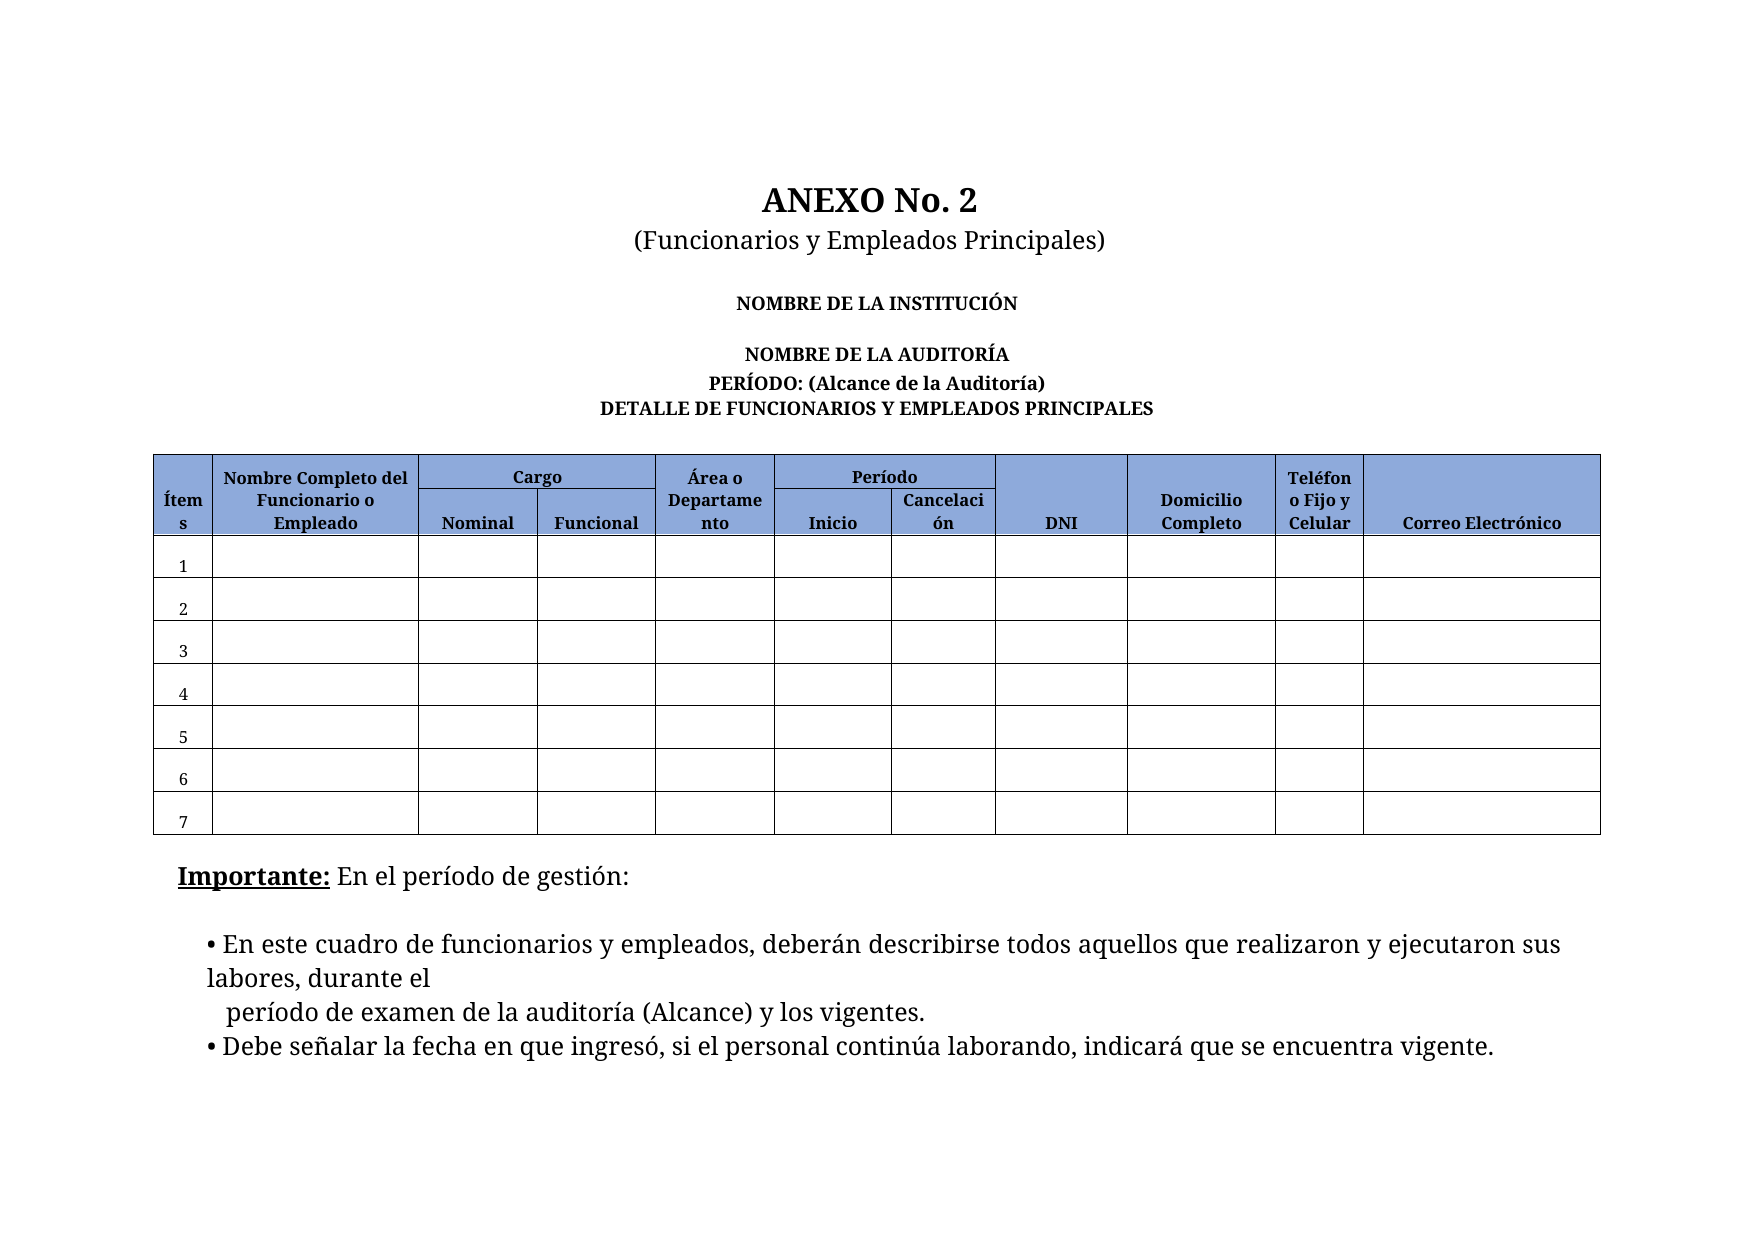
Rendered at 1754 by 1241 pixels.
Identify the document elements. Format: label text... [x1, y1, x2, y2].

table_cell [419, 749, 537, 791]
table_cell [775, 664, 891, 705]
table_cell [892, 792, 995, 833]
table_cell [419, 621, 537, 663]
table_cell [1276, 706, 1363, 748]
table_cell 4 [154, 664, 212, 705]
table_cell [996, 792, 1127, 833]
table_cell [1128, 536, 1275, 577]
table_cell [1128, 664, 1275, 705]
table_cell [892, 664, 995, 705]
table_cell Cancelación [892, 489, 995, 534]
text • Debe señalar la fecha en que ingresó, si el personal continúa laborando, indicará que se encuentra vigente. [207, 1029, 1562, 1063]
table_header Ítems [154, 455, 212, 534]
table_cell [419, 578, 537, 620]
table_cell [419, 664, 537, 705]
table_cell [213, 792, 418, 833]
table_cell [892, 749, 995, 791]
table_cell [538, 664, 655, 705]
table_cell [1128, 749, 1275, 791]
table_cell [892, 621, 995, 663]
table_cell Nominal [419, 489, 537, 534]
table_cell [538, 621, 655, 663]
table_cell [1128, 706, 1275, 748]
table_cell 5 [154, 706, 212, 748]
table_cell [1364, 578, 1600, 620]
table_cell [1364, 749, 1600, 791]
table_cell [538, 792, 655, 833]
table_header Área o Departamento [656, 455, 774, 534]
table_cell [656, 749, 774, 791]
table_cell [996, 664, 1127, 705]
text NOMBRE DE LA AUDITORÍA [177, 342, 1577, 367]
table_cell 3 [154, 621, 212, 663]
table_cell [1128, 621, 1275, 663]
table_cell [1364, 536, 1600, 577]
table_cell [656, 536, 774, 577]
text NOMBRE DE LA INSTITUCIÓN [177, 291, 1577, 316]
table_cell [213, 749, 418, 791]
table_cell Inicio [775, 489, 891, 534]
table_cell 1 [154, 536, 212, 577]
table_cell [538, 578, 655, 620]
table_cell [1276, 664, 1363, 705]
table_cell [892, 706, 995, 748]
table_cell [213, 706, 418, 748]
table_cell [892, 536, 995, 577]
table_cell [1276, 578, 1363, 620]
table_cell 7 [154, 792, 212, 833]
table_cell [996, 706, 1127, 748]
table_cell 2 [154, 578, 212, 620]
table_cell [419, 792, 537, 833]
table_header Teléfono Fijo y Celular [1276, 455, 1363, 534]
table_header Nombre Completo del Funcionario o Empleado [213, 455, 418, 534]
table_cell [1276, 536, 1363, 577]
table_cell [775, 621, 891, 663]
table_cell Funcional [538, 489, 655, 534]
table_cell [996, 621, 1127, 663]
table_cell [1276, 621, 1363, 663]
table_cell [775, 792, 891, 833]
table_cell [656, 706, 774, 748]
table_cell [419, 706, 537, 748]
table_cell [213, 621, 418, 663]
table_cell [213, 664, 418, 705]
table_cell [656, 621, 774, 663]
table_cell [996, 749, 1127, 791]
table_cell [1276, 792, 1363, 833]
table_cell [1364, 664, 1600, 705]
table_cell [892, 578, 995, 620]
table_cell [775, 578, 891, 620]
text ANEXO No. 2 [177, 177, 1562, 223]
table_cell [775, 749, 891, 791]
text • En este cuadro de funcionarios y empleados, deberán describirse todos aquellos que realizaron y ejecutaron sus labores, durante el [207, 927, 1562, 995]
text (Funcionarios y Empleados Principales) [177, 223, 1562, 257]
text PERÍODO: (Alcance de la Auditoría) [177, 370, 1577, 395]
table_cell [1128, 578, 1275, 620]
table_header Domicilio Completo [1128, 455, 1275, 534]
table_cell [213, 578, 418, 620]
table_cell [656, 792, 774, 833]
table_cell [996, 578, 1127, 620]
table_header Cargo [419, 455, 655, 488]
table_header Correo Electrónico [1364, 455, 1600, 534]
table_cell [1364, 706, 1600, 748]
table_cell [1364, 621, 1600, 663]
table_cell [656, 664, 774, 705]
table_cell [775, 536, 891, 577]
table_cell [775, 706, 891, 748]
table_cell [1364, 792, 1600, 833]
table_cell [419, 536, 537, 577]
table_cell [538, 706, 655, 748]
text DETALLE DE FUNCIONARIOS Y EMPLEADOS PRINCIPALES [177, 395, 1577, 421]
table_cell [1276, 749, 1363, 791]
table_cell [656, 578, 774, 620]
table_header Período [775, 455, 995, 488]
table_cell [538, 536, 655, 577]
table_cell [996, 536, 1127, 577]
table_cell [213, 536, 418, 577]
table_cell [1128, 792, 1275, 833]
table_cell [538, 749, 655, 791]
text Importante: En el período de gestión: [177, 858, 1562, 893]
table_header DNI [996, 455, 1127, 534]
table_cell 6 [154, 749, 212, 791]
text período de examen de la auditoría (Alcance) y los vigentes. [207, 995, 1562, 1029]
